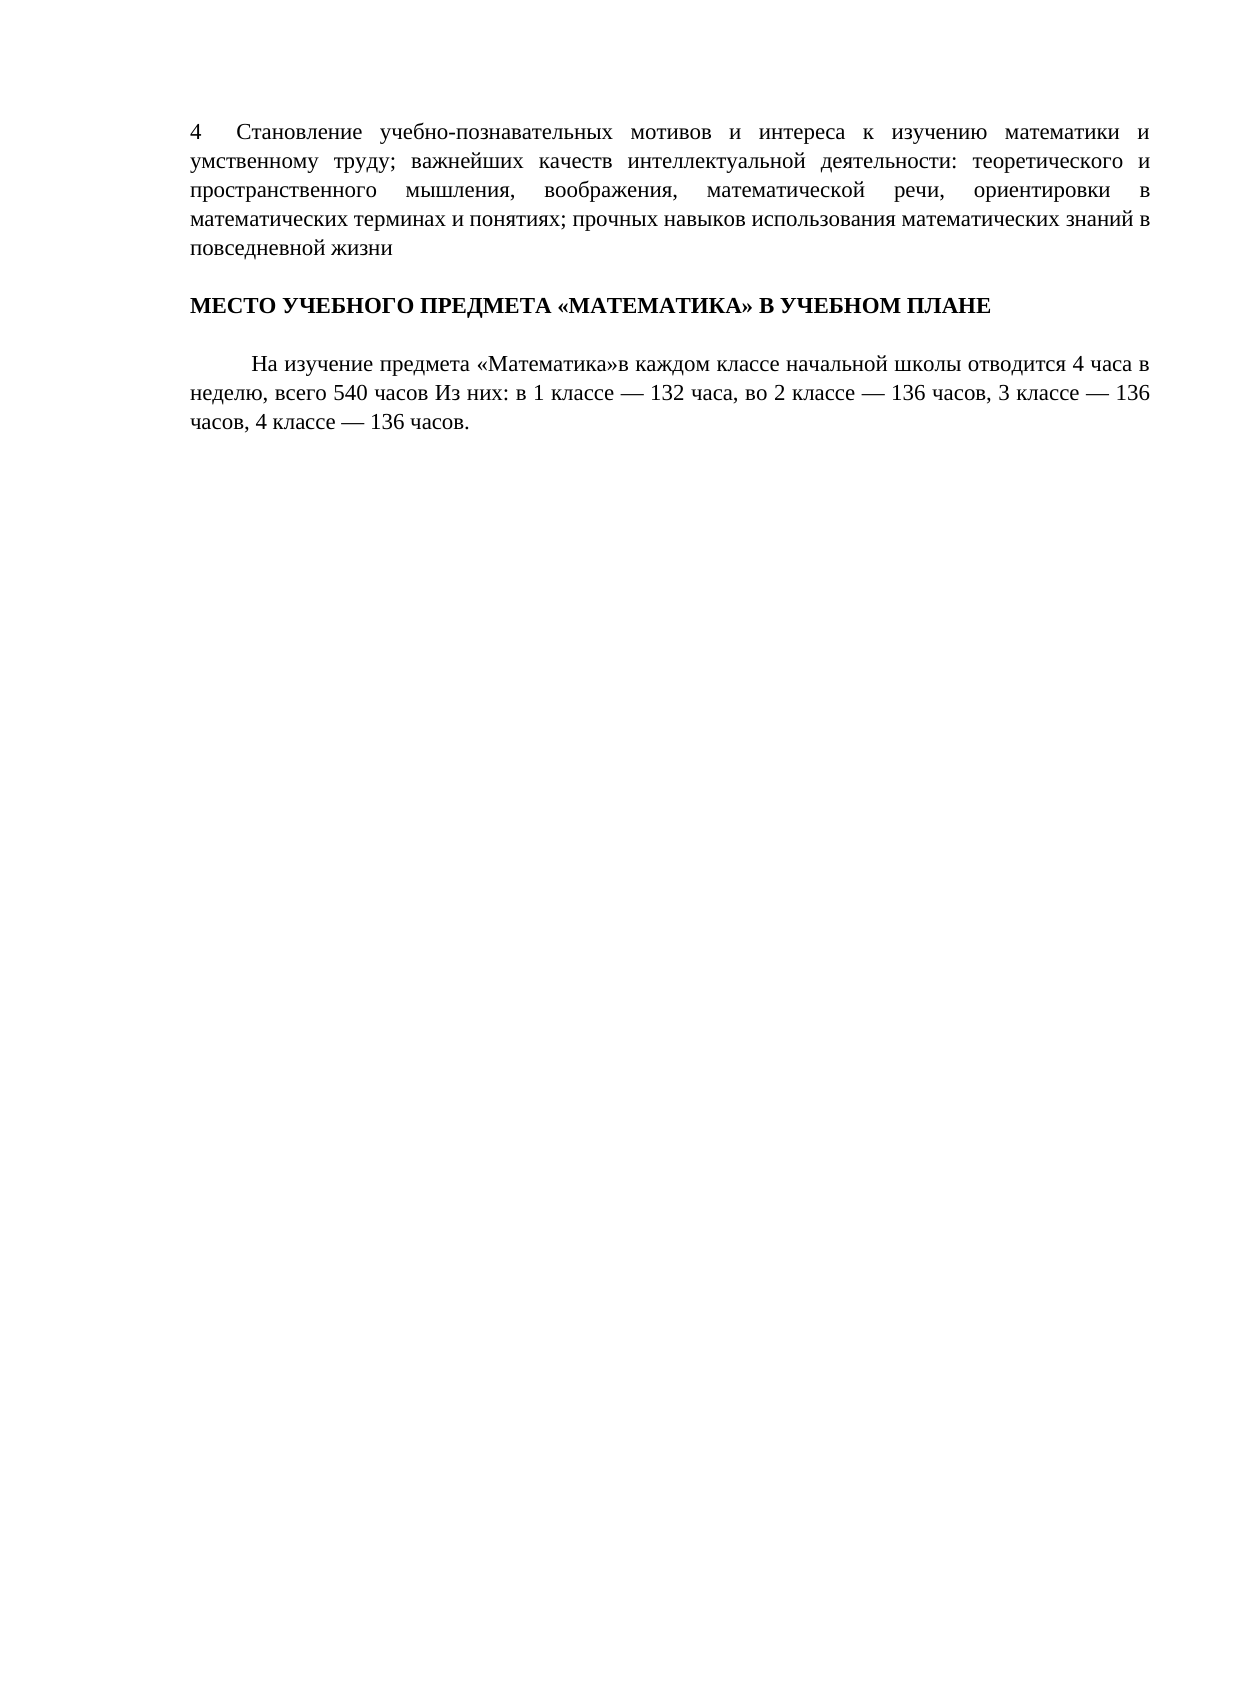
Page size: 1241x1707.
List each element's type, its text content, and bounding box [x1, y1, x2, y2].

text МЕСТО УЧЕБНОГО ПРЕДМЕТА «МАТЕМАТИКА» В УЧЕБНОМ ПЛАНЕ [190, 292, 1152, 318]
text 4 Становление учебно-познавательных мотивов и интереса к изучению математики и умственному труду; важнейших качеств интеллектуальной деятельности: теоретического и пространственного мышления, воображения, математической речи, ориентировки в математических терминах и понятиях; прочных навыков использования математических знаний в повседневной жизни [190, 118, 1152, 260]
text На изучение предмета «Математика»в каждом классе начальной школы отводится 4 часа в неделю, всего 540 часов Из них: в 1 классе — 132 часа, во 2 классе — 136 часов, 3 классе — 136 часов, 4 классе — 136 часов. [190, 350, 1152, 434]
